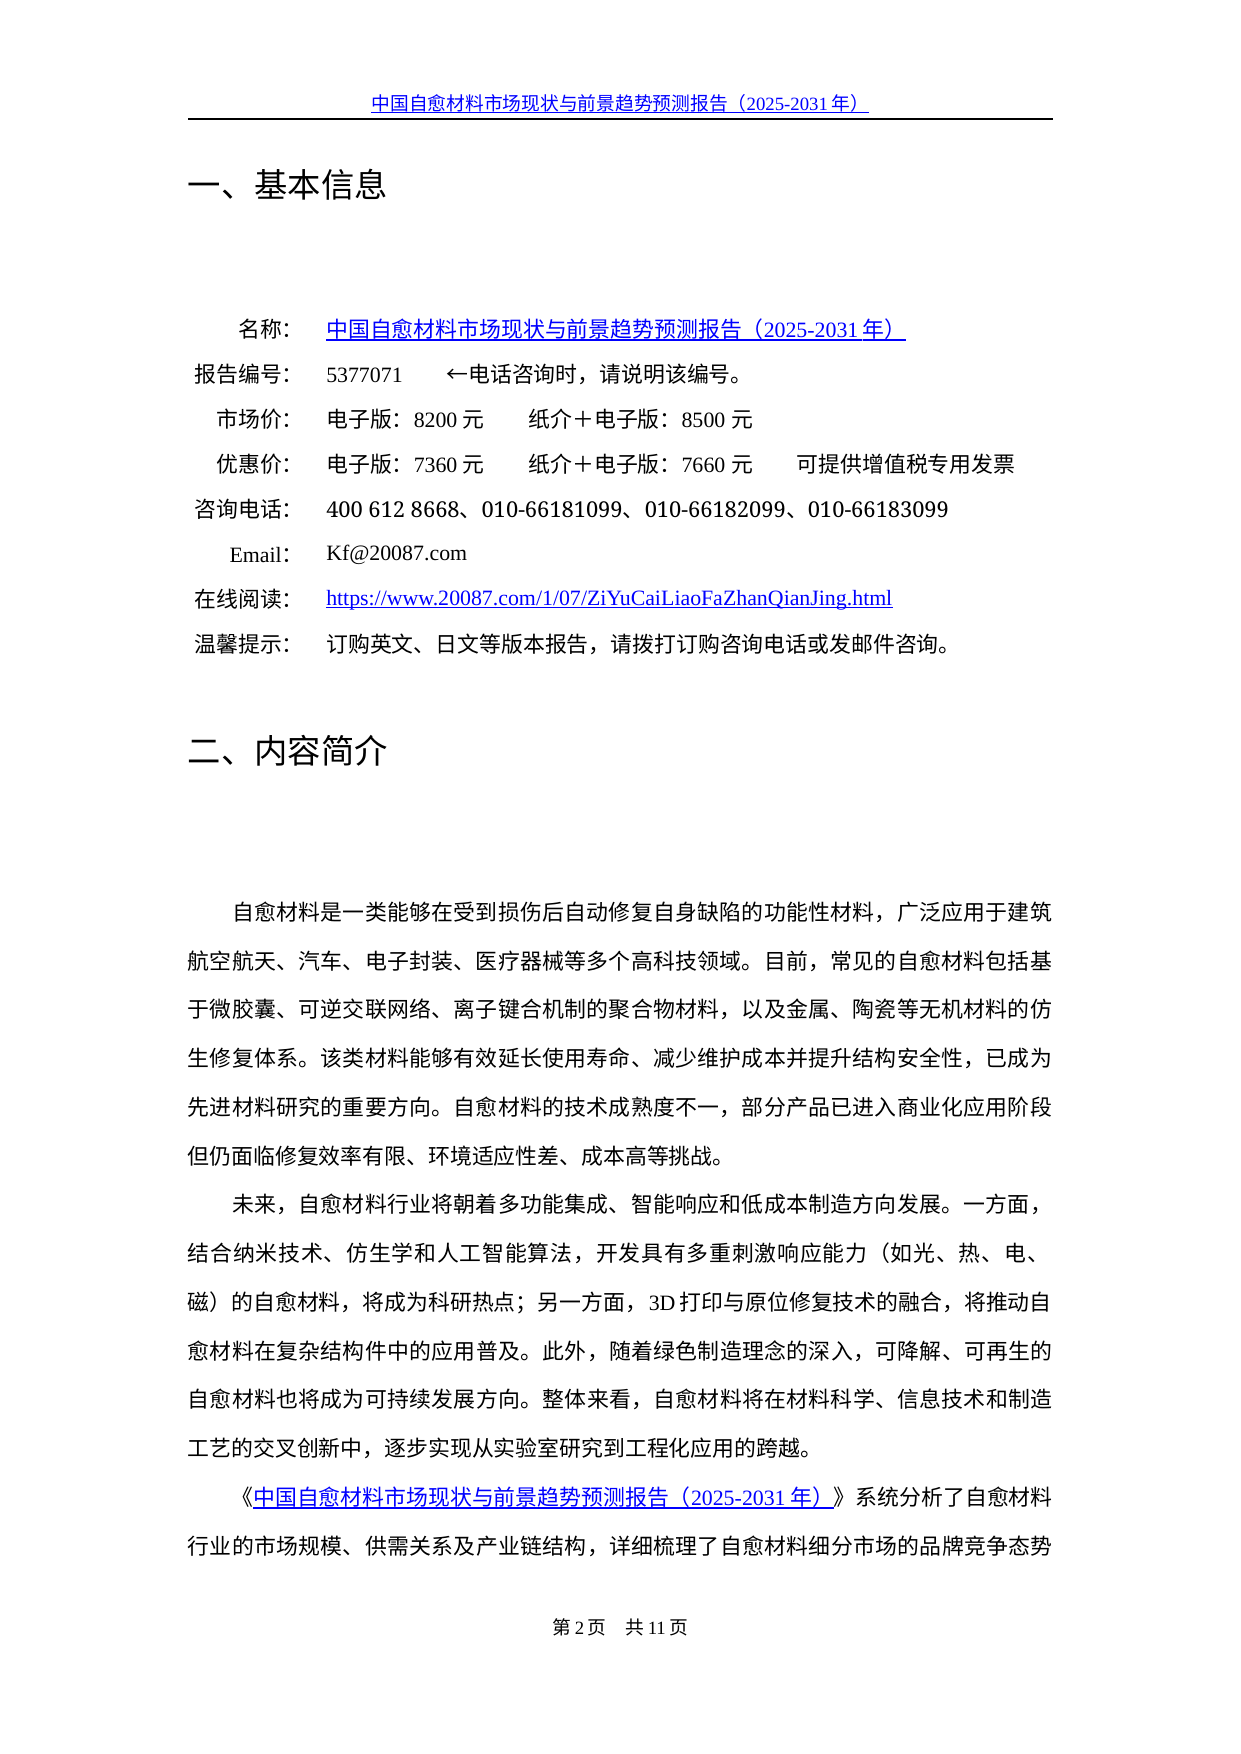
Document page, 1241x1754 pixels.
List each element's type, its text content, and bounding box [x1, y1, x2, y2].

table_cell 400 612 8668、010-66181099、010-66182099、010-66183099 [315, 492, 1073, 537]
title 一、基本信息 [187, 150, 1053, 215]
table_cell 在线阅读： [167, 582, 315, 627]
table_cell [315, 582, 1073, 627]
table_cell Email： [167, 537, 315, 582]
table_cell 电子版：7360 元 纸介＋电子版：7660 元 可提供增值税专用发票 [315, 447, 1073, 492]
table_cell 报告编号： [167, 357, 315, 402]
table_header 名称： [167, 312, 315, 357]
table_cell 优惠价： [167, 447, 315, 492]
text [187, 894, 1053, 1561]
table_cell 订购英文、日文等版本报告，请拨打订购咨询电话或发邮件咨询。 [315, 627, 1073, 672]
table_cell Kf@20087.com [315, 537, 1073, 582]
table_cell 电子版：8200 元 纸介＋电子版：8500 元 [315, 402, 1073, 447]
table_cell 市场价： [167, 402, 315, 447]
table_header 中国自愈材料市场现状与前景趋势预测报告（2025-2031年） [315, 312, 1073, 357]
table_cell 温馨提示： [167, 627, 315, 672]
title 二、内容简介 [187, 717, 1053, 782]
table_cell 咨询电话： [167, 492, 315, 537]
table_cell 5377071 ←电话咨询时，请说明该编号。 [315, 357, 1073, 402]
